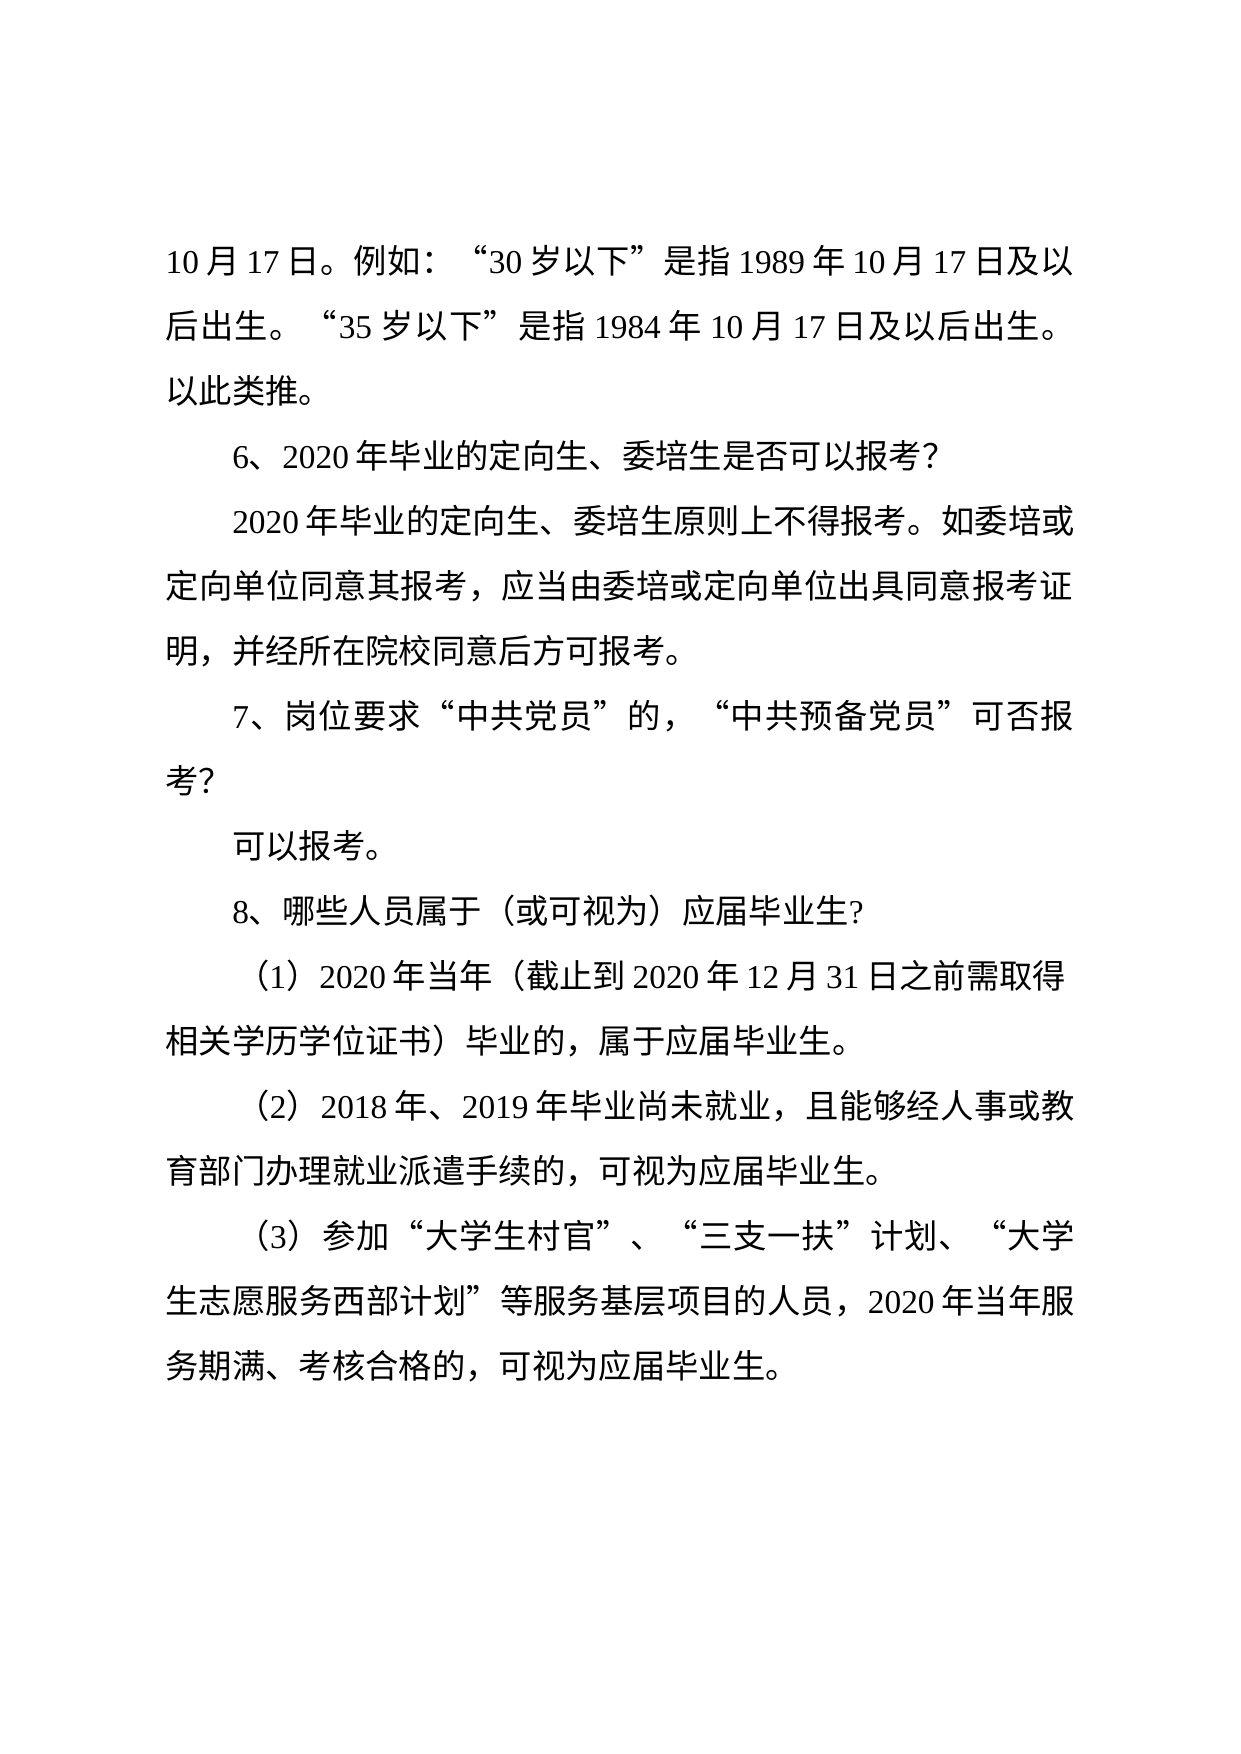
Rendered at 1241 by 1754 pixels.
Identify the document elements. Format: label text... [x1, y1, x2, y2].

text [165, 227, 1075, 422]
text （3）参加“大学生村官”、“三支一扶”计划、“大学生志愿服务西部计划”等服务基层项目的人员，2020年当年服务期满、考核合格的，可视为应届毕业生。 [165, 1202, 1075, 1397]
text 8、哪些人员属于（或可视为）应届毕业生? [165, 877, 1075, 942]
text （2）2018年、2019年毕业尚未就业，且能够经人事或教育部门办理就业派遣手续的，可视为应届毕业生。 [165, 1072, 1075, 1202]
text 7、岗位要求“中共党员”的，“中共预备党员”可否报考？ [165, 682, 1075, 812]
text 可以报考。 [165, 812, 1075, 877]
text 2020年毕业的定向生、委培生原则上不得报考。如委培或定向单位同意其报考，应当由委培或定向单位出具同意报考证明，并经所在院校同意后方可报考。 [165, 487, 1075, 682]
text （1）2020年当年（截止到2020年12月31日之前需取得相关学历学位证书）毕业的，属于应届毕业生。 [165, 942, 1075, 1072]
text 6、2020年毕业的定向生、委培生是否可以报考？ [165, 422, 1075, 487]
